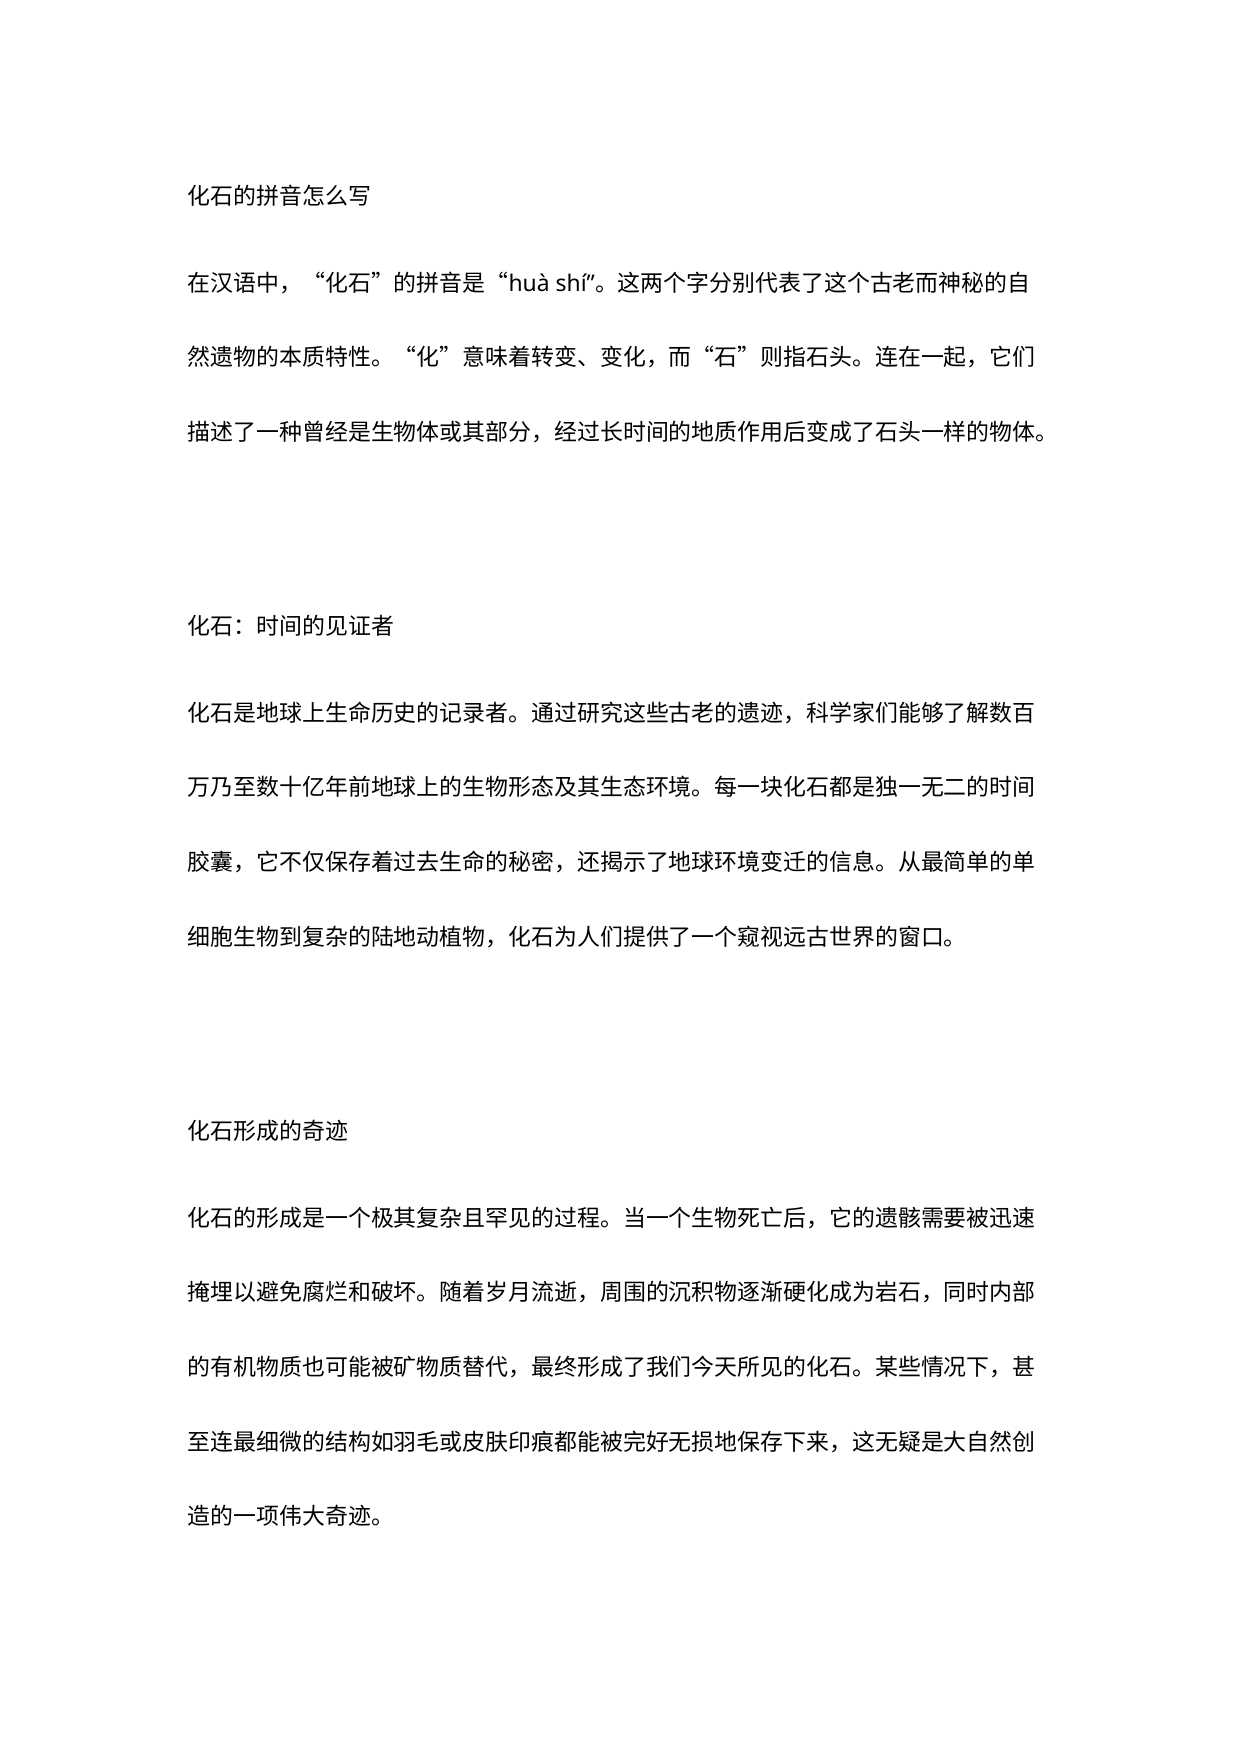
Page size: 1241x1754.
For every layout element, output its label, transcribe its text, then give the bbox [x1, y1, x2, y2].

text 化石：时间的见证者 [187, 592, 1053, 657]
text 化石是地球上生命历史的记录者。通过研究这些古老的遗迹，科学家们能够了解数百万乃至数十亿年前地球上的生物形态及其生态环境。每一块化石都是独一无二的时间胶囊，它不仅保存着过去生命的秘密，还揭示了地球环境变迁的信息。从最简单的单细胞生物到复杂的陆地动植物，化石为人们提供了一个窥视远古世界的窗口。 [187, 679, 1053, 968]
text 化石的形成是一个极其复杂且罕见的过程。当一个生物死亡后，它的遗骸需要被迅速掩埋以避免腐烂和破坏。随着岁月流逝，周围的沉积物逐渐硬化成为岩石，同时内部的有机物质也可能被矿物质替代，最终形成了我们今天所见的化石。某些情况下，甚至连最细微的结构如羽毛或皮肤印痕都能被完好无损地保存下来，这无疑是大自然创造的一项伟大奇迹。 [187, 1184, 1053, 1547]
text 化石的拼音怎么写 [187, 162, 1053, 227]
text 化石形成的奇迹 [187, 1097, 1053, 1162]
text 在汉语中，“化石”的拼音是“huà shí”。这两个字分别代表了这个古老而神秘的自然遗物的本质特性。“化”意味着转变、变化，而“石”则指石头。连在一起，它们描述了一种曾经是生物体或其部分，经过长时间的地质作用后变成了石头一样的物体。 [187, 248, 1053, 463]
